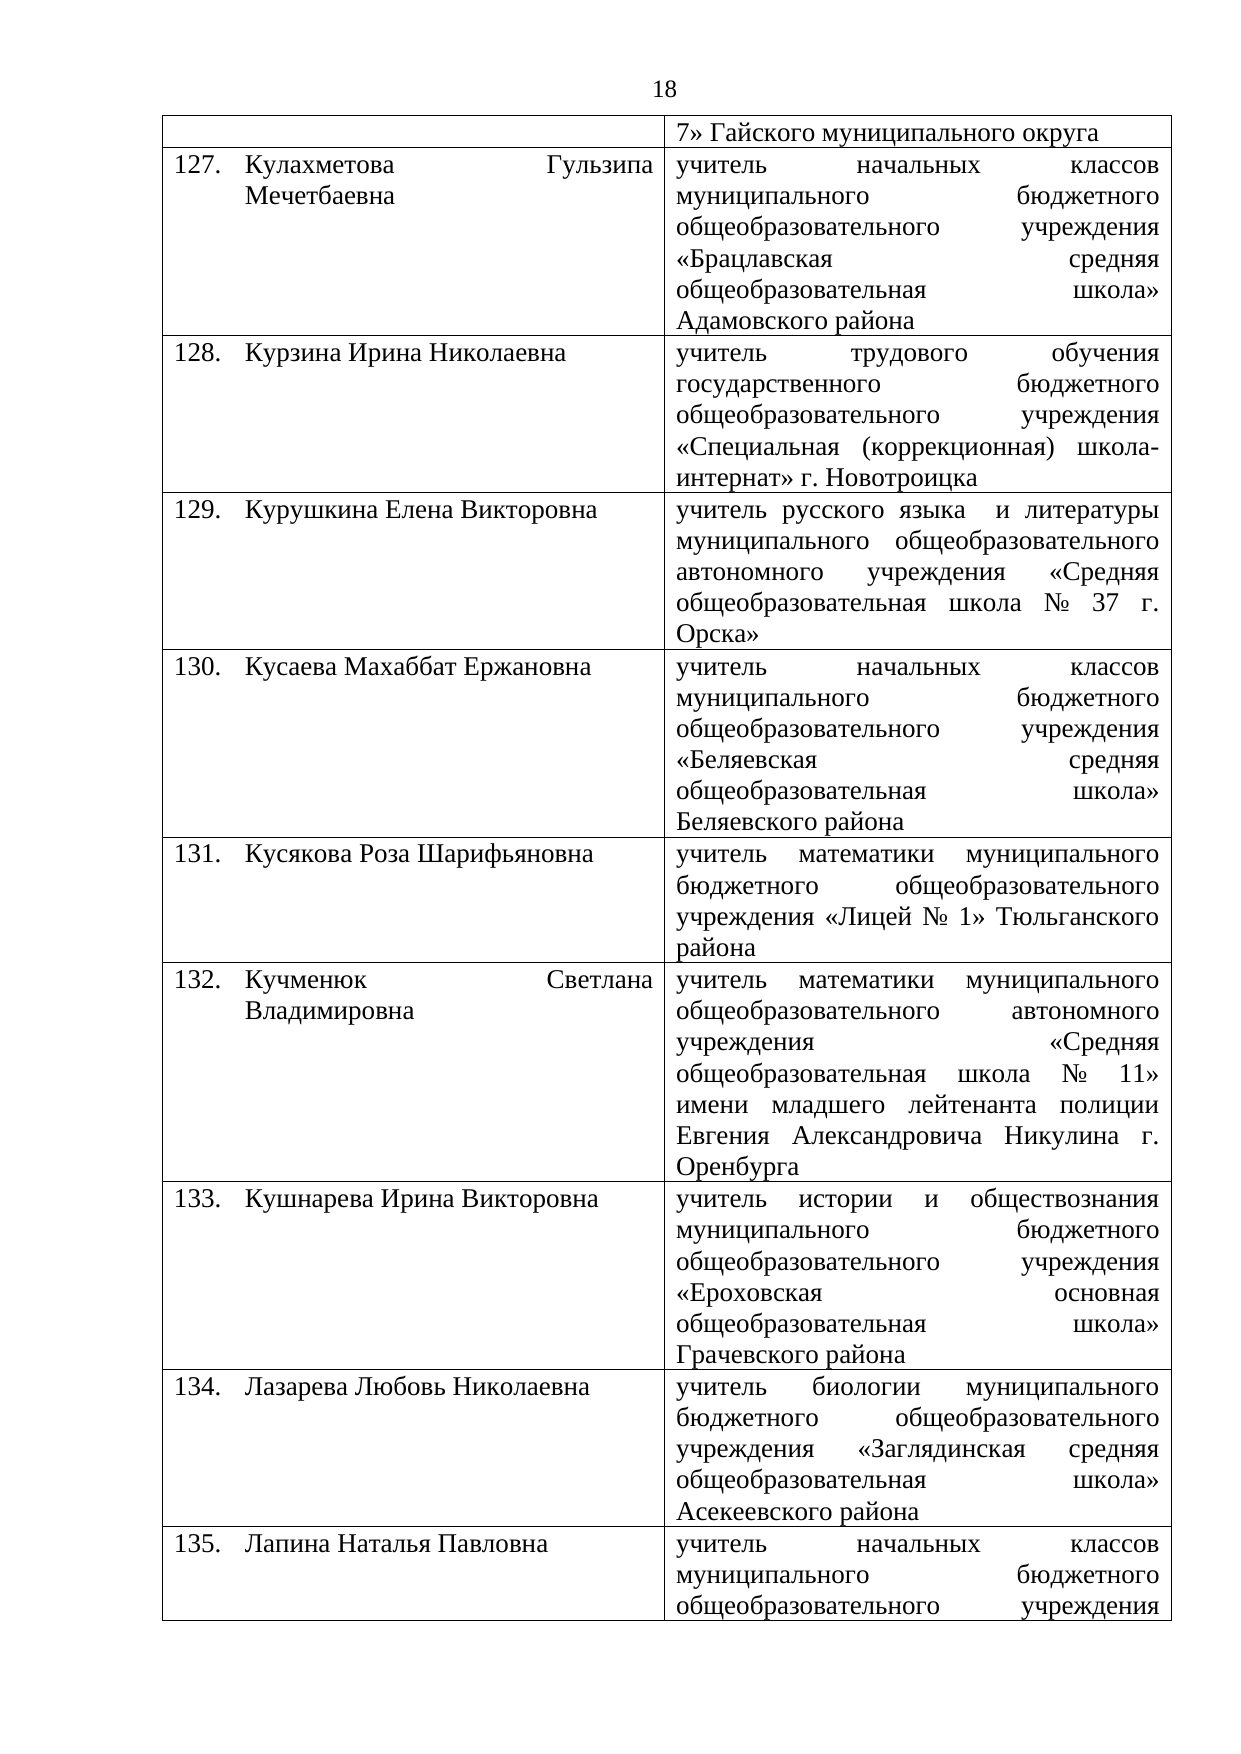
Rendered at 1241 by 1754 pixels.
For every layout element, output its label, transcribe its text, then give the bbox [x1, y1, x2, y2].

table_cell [233, 1527, 664, 1620]
table_cell [163, 1370, 233, 1526]
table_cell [233, 116, 664, 147]
table_cell [163, 493, 233, 649]
table_cell учитель математики муниципального общеобразовательного автономного учреждения «Средняя общеобразовательная школа № 11» имени младшего лейтенанта полиции Евгения Александровича Никулина г. Оренбурга [665, 963, 1171, 1181]
table_cell учитель начальных классов муниципального бюджетного общеобразовательного учреждения «Беляевская средняя общеобразовательная школа» Беляевского района [665, 650, 1171, 837]
table_cell учитель биологии муниципального бюджетного общеобразовательного учреждения «Заглядинская средняя общеобразовательная школа» Асекеевского района [665, 1370, 1171, 1526]
table_cell [163, 963, 233, 1181]
table_cell учитель истории и обществознания муниципального бюджетного общеобразовательного учреждения «Ероховская основная общеобразовательная школа» Грачевского района [665, 1182, 1171, 1369]
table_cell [665, 116, 1171, 147]
table_cell [163, 336, 233, 492]
table_cell Кусаева Махаббат Ержановна [233, 650, 664, 837]
table_cell учитель математики муниципального бюджетного общеобразовательного учреждения «Лицей № 1» Тюльганского района [665, 838, 1171, 962]
table_cell Кучменюк Светлана Владимировна [233, 963, 664, 1181]
table_cell Кушнарева Ирина Викторовна [233, 1182, 664, 1369]
table_cell Лазарева Любовь Николаевна [233, 1370, 664, 1526]
table_cell Курзина Ирина Николаевна [233, 336, 664, 492]
table_cell [163, 650, 233, 837]
table_cell Кулахметова Гульзипа Мечетбаевна [233, 148, 664, 335]
table_cell [163, 148, 233, 335]
table_cell учитель начальных классов муниципального бюджетного общеобразовательного учреждения «Брацлавская средняя общеобразовательная школа» Адамовского района [665, 148, 1171, 335]
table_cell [665, 1527, 1171, 1620]
table_cell [163, 838, 233, 962]
table_cell учитель русского языка и литературы муниципального общеобразовательного автономного учреждения «Средняя общеобразовательная школа № 37 г. Орска» [665, 493, 1171, 649]
table_cell [163, 1182, 233, 1369]
table_cell Кусякова Роза Шарифьяновна [233, 838, 664, 962]
table_cell [163, 1527, 233, 1620]
table_cell Курушкина Елена Викторовна [233, 493, 664, 649]
table_cell учитель трудового обучения государственного бюджетного общеобразовательного учреждения «Специальная (коррекционная) школа-интернат» г. Новотроицка [665, 336, 1171, 492]
table_cell [163, 116, 233, 147]
